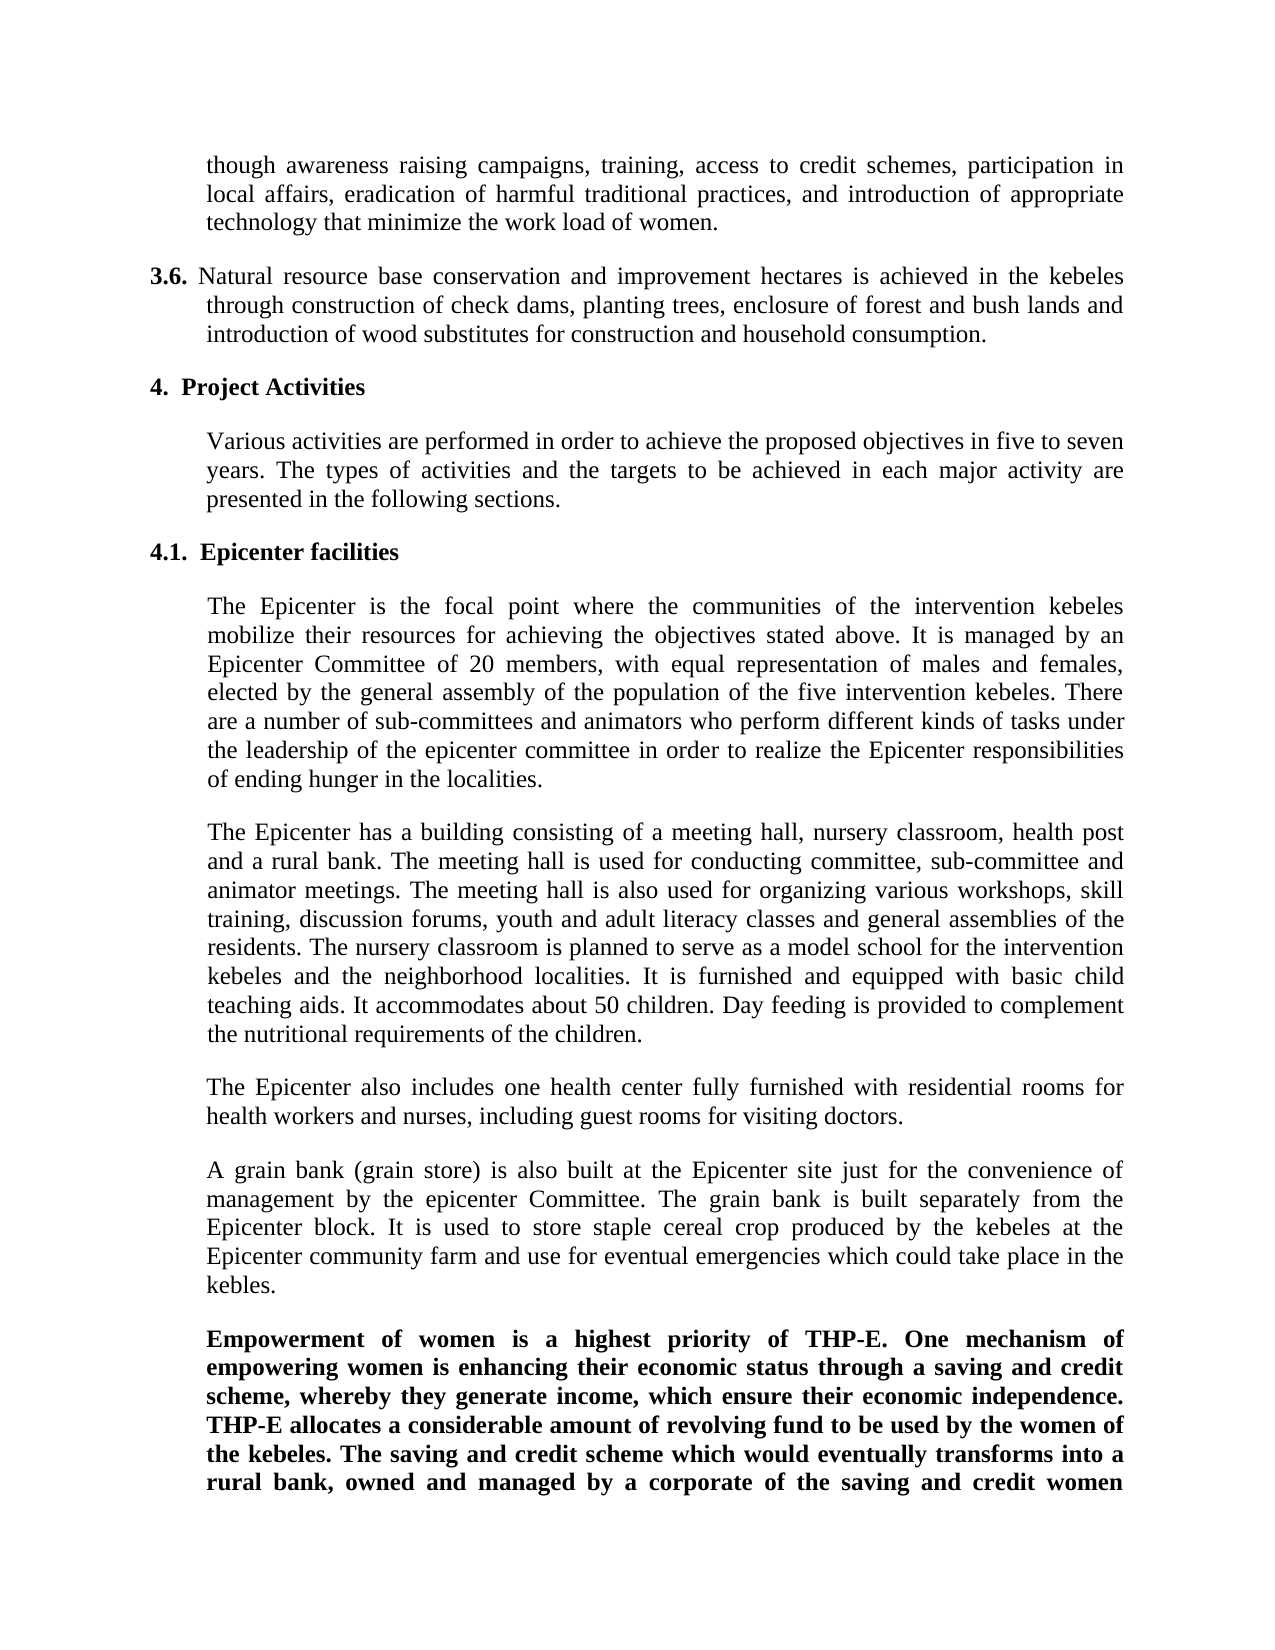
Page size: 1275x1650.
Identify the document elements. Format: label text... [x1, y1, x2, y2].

text 3.6. Natural resource base conservation and improvement hectares is achieved in the kebeles through construction of check dams, planting trees, enclosure of forest and bush lands and introduction of wood substitutes for construction and household consumption. [150, 261, 1125, 347]
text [206, 1324, 1125, 1496]
text The Epicenter also includes one health center fully furnished with residential rooms for health workers and nurses, including guest rooms for visiting doctors. [206, 1072, 1125, 1130]
text The Epicenter is the focal point where the communities of the intervention kebeles mobilize their resources for achieving the objectives stated above. It is managed by an Epicenter Committee of 20 members, with equal representation of males and females, elected by the general assembly of the population of the five intervention kebeles. There are a number of sub-committees and animators who perform different kinds of tasks under the leadership of the epicenter committee in order to realize the Epicenter responsibilities of ending hunger in the localities. [151, 591, 1125, 792]
text The Epicenter has a building consisting of a meeting hall, nursery classroom, health post and a rural bank. The meeting hall is used for conducting committee, sub-committee and animator meetings. The meeting hall is also used for organizing various workshops, skill training, discussion forums, youth and adult literacy classes and general assemblies of the residents. The nursery classroom is planned to serve as a model school for the intervention kebeles and the neighborhood localities. It is furnished and equipped with basic child teaching aids. It accommodates about 50 children. Day feeding is provided to complement the nutritional requirements of the children. [207, 817, 1125, 1047]
text Various activities are performed in order to achieve the proposed objectives in five to seven years. The types of activities and the targets to be achieved in each major activity are presented in the following sections. [150, 426, 1125, 512]
text 4.1. Epicenter facilities [150, 537, 1125, 566]
text A grain bank (grain store) is also built at the Epicenter site just for the convenience of management by the epicenter Committee. The grain bank is built separately from the Epicenter block. It is used to store staple cereal crop produced by the kebeles at the Epicenter community farm and use for eventual emergencies which could take place in the kebles. [206, 1155, 1125, 1299]
text though awareness raising campaigns, training, access to credit schemes, participation in local affairs, eradication of harmful traditional practices, and introduction of appropriate technology that minimize the work load of women. [206, 150, 1125, 236]
text 4. Project Activities [150, 372, 1125, 401]
